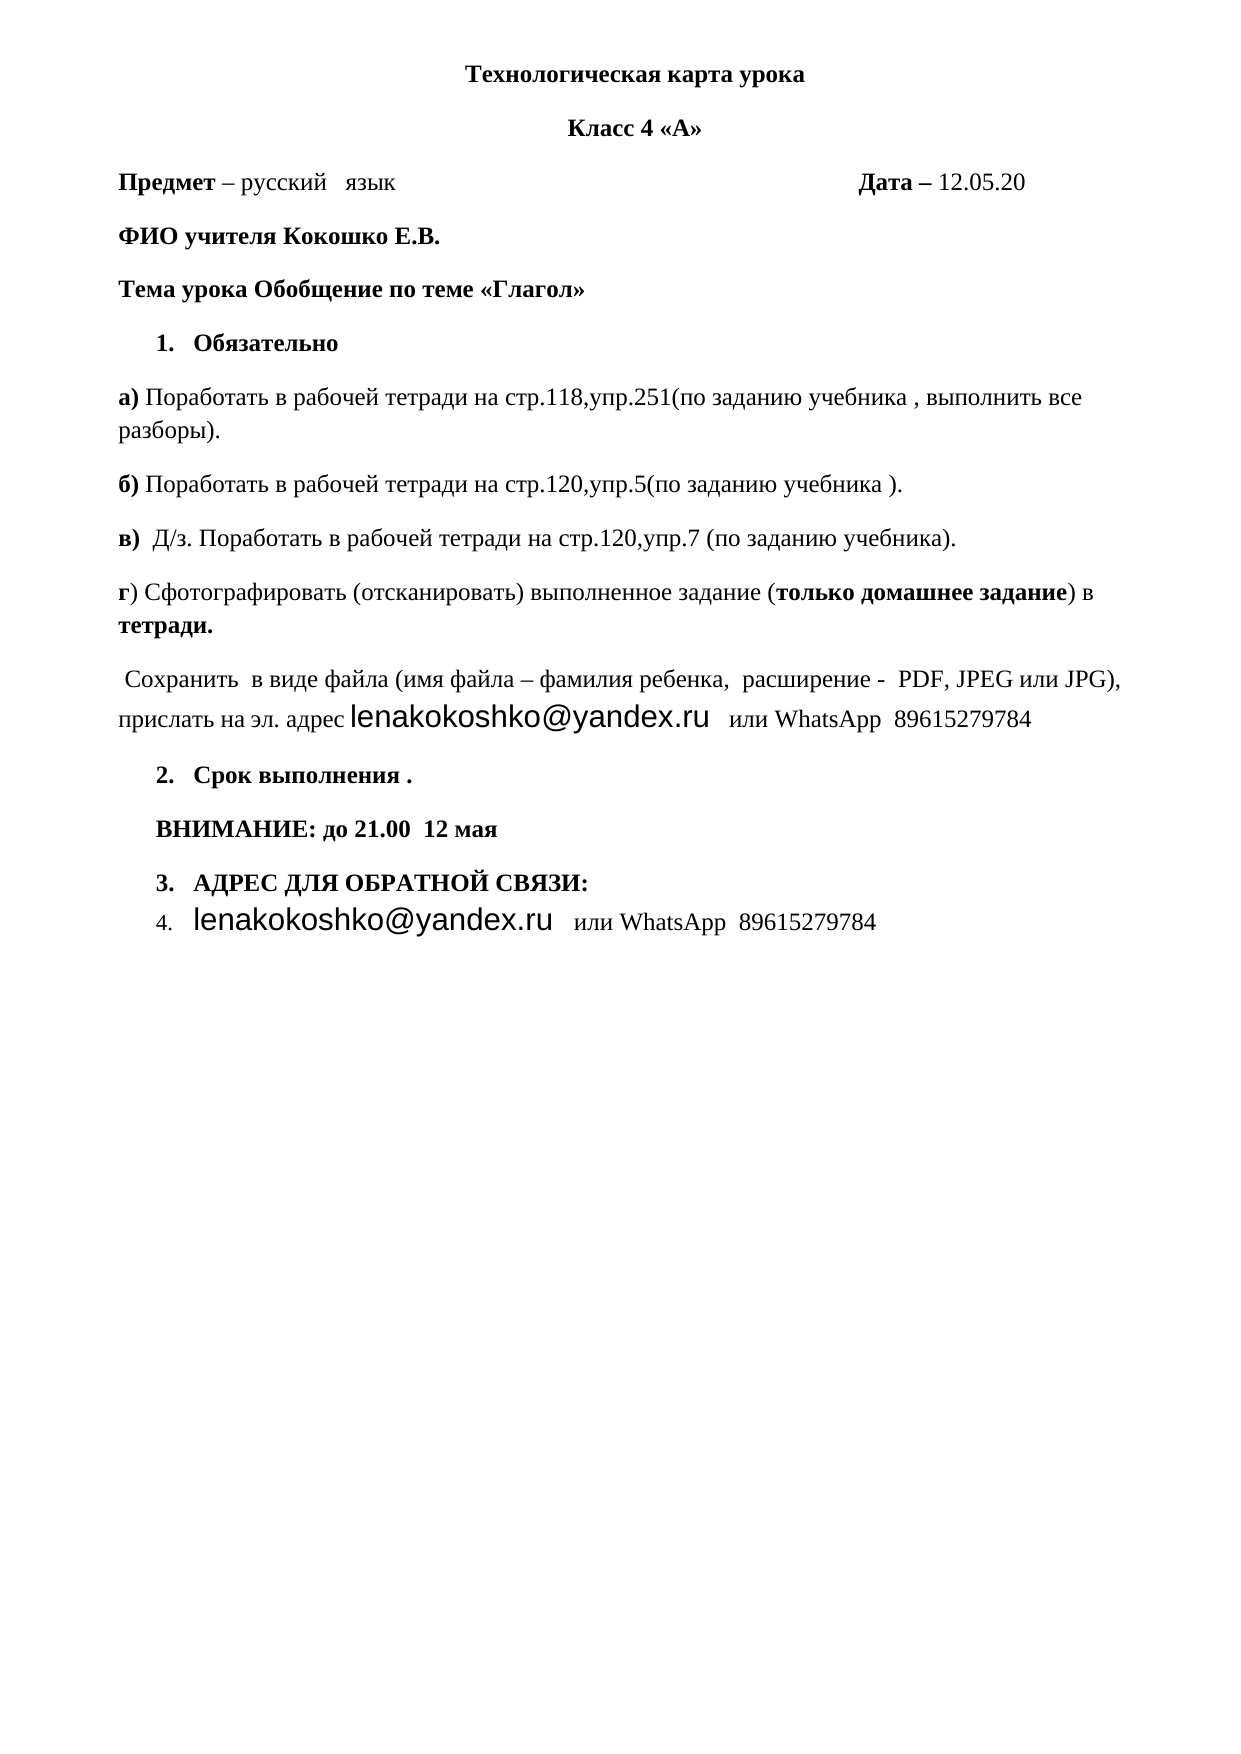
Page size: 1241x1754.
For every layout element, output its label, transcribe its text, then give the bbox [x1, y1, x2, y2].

text Технологическая карта урока [118, 59, 1152, 88]
list АДРЕС ДЛЯ ОБРАТНОЙ СВЯЗИ: [156, 868, 1152, 896]
text Класс 4 «А» [118, 113, 1152, 142]
list Срок выполнения . [156, 760, 1152, 789]
text а) Поработать в рабочей тетради на стр.118,упр.251(по заданию учебника , выполнить все разборы). [118, 382, 1152, 444]
text ВНИМАНИЕ: до 21.00 12 мая [156, 814, 1152, 842]
list Обязательно [156, 328, 1152, 357]
text б) Поработать в рабочей тетради на стр.120,упр.5(по заданию учебника ). [118, 469, 1152, 498]
text Сохранить в виде файла (имя файла – фамилия ребенка, расширение - PDF, JPEG или JPG), прислать на эл. адрес lenakokoshko@yandex.ru или WhatsApp 89615279784 [118, 664, 1152, 734]
text в) Д/з. Поработать в рабочей тетради на стр.120,упр.7 (по заданию учебника). [118, 523, 1152, 552]
text г) Сфотографировать (отсканировать) выполненное задание (только домашнее задание) в тетради. [118, 577, 1152, 639]
text Предмет – русский язык Дата – 12.05.20 [118, 167, 1152, 196]
list lenakokoshko@yandex.ru или WhatsApp 89615279784 [156, 901, 1152, 937]
text Тема урока Обобщение по теме «Глагол» [118, 274, 1152, 303]
text ФИО учителя Кокошко Е.В. [118, 221, 1152, 249]
